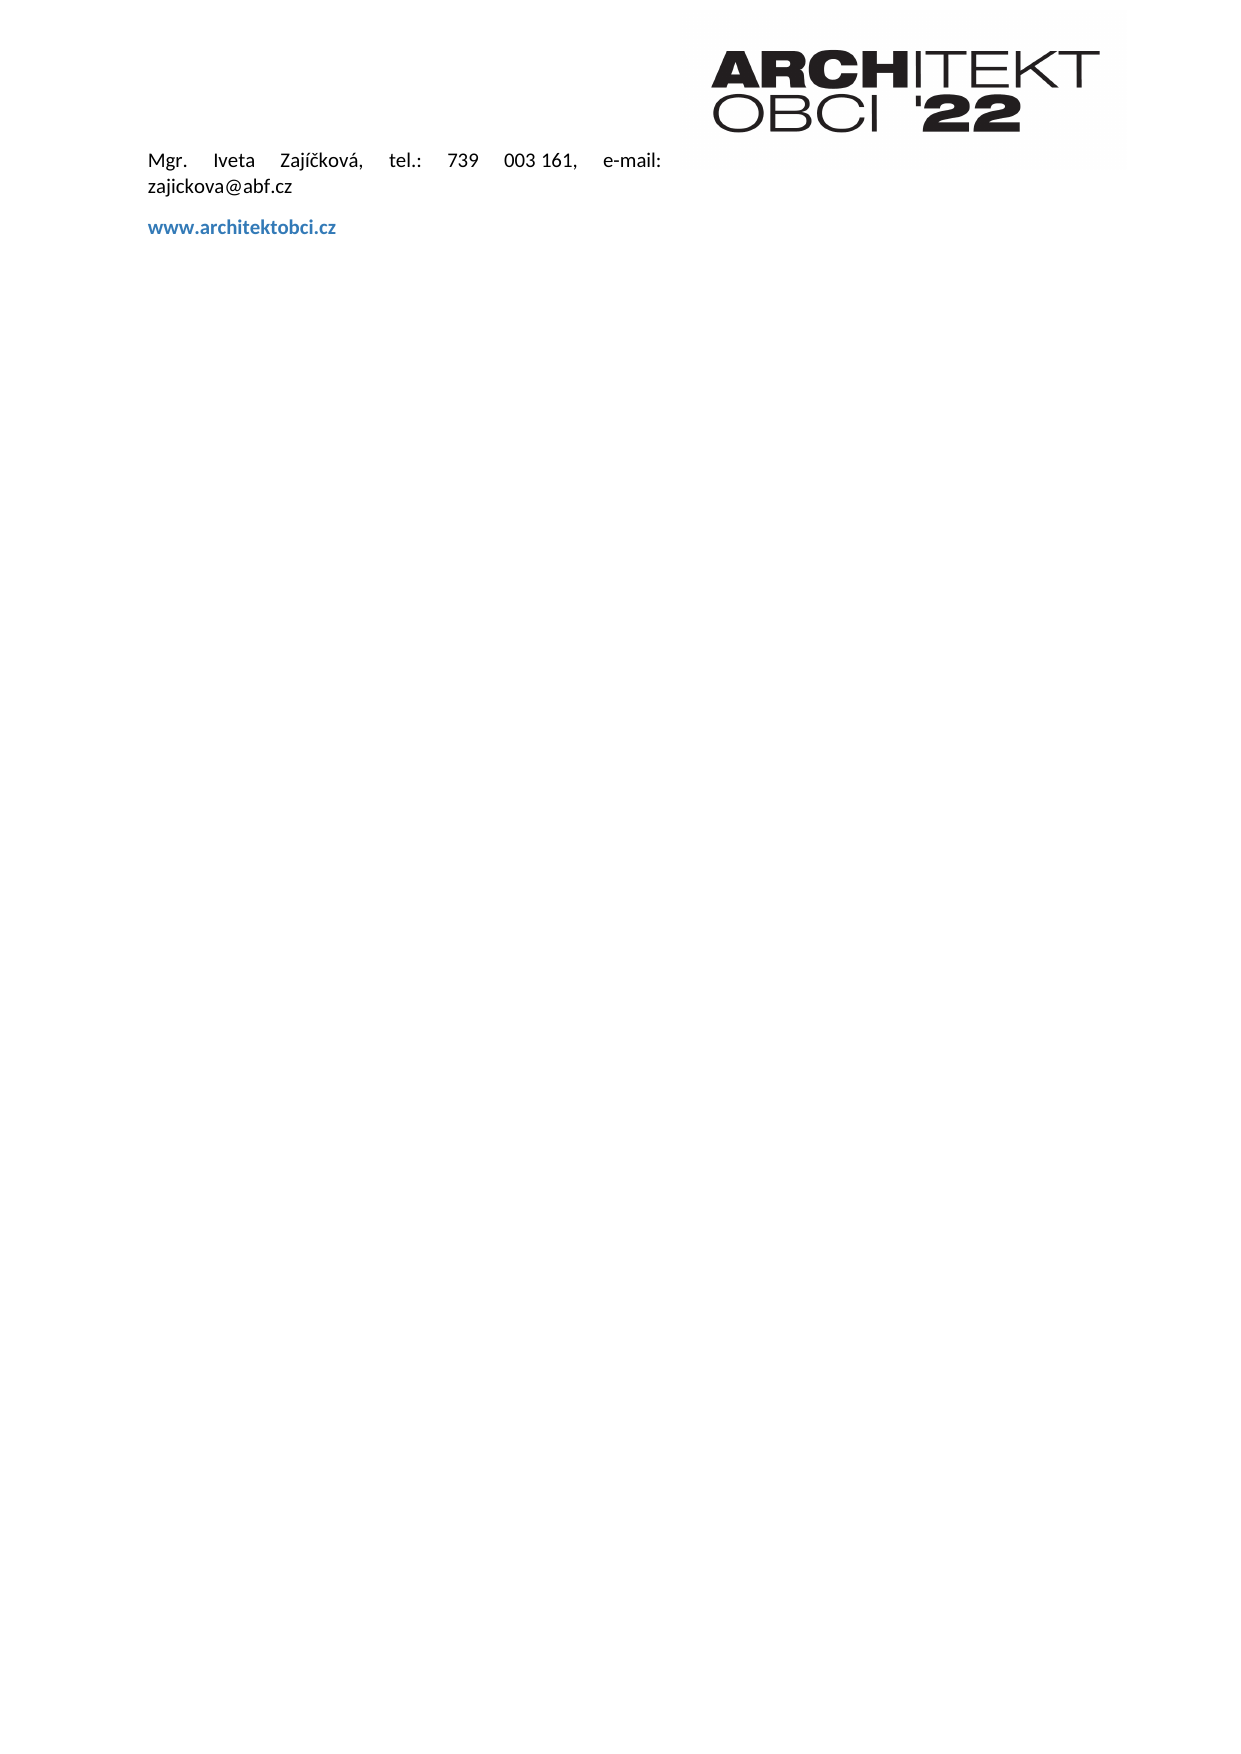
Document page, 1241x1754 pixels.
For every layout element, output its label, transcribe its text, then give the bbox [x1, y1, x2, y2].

text www.architektobci.cz [148, 214, 1093, 239]
text Mgr. Iveta Zajíčková, tel.: 739 003 161, e-mail: zajickova@abf.cz [148, 148, 1093, 198]
picture [679, 10, 1127, 170]
